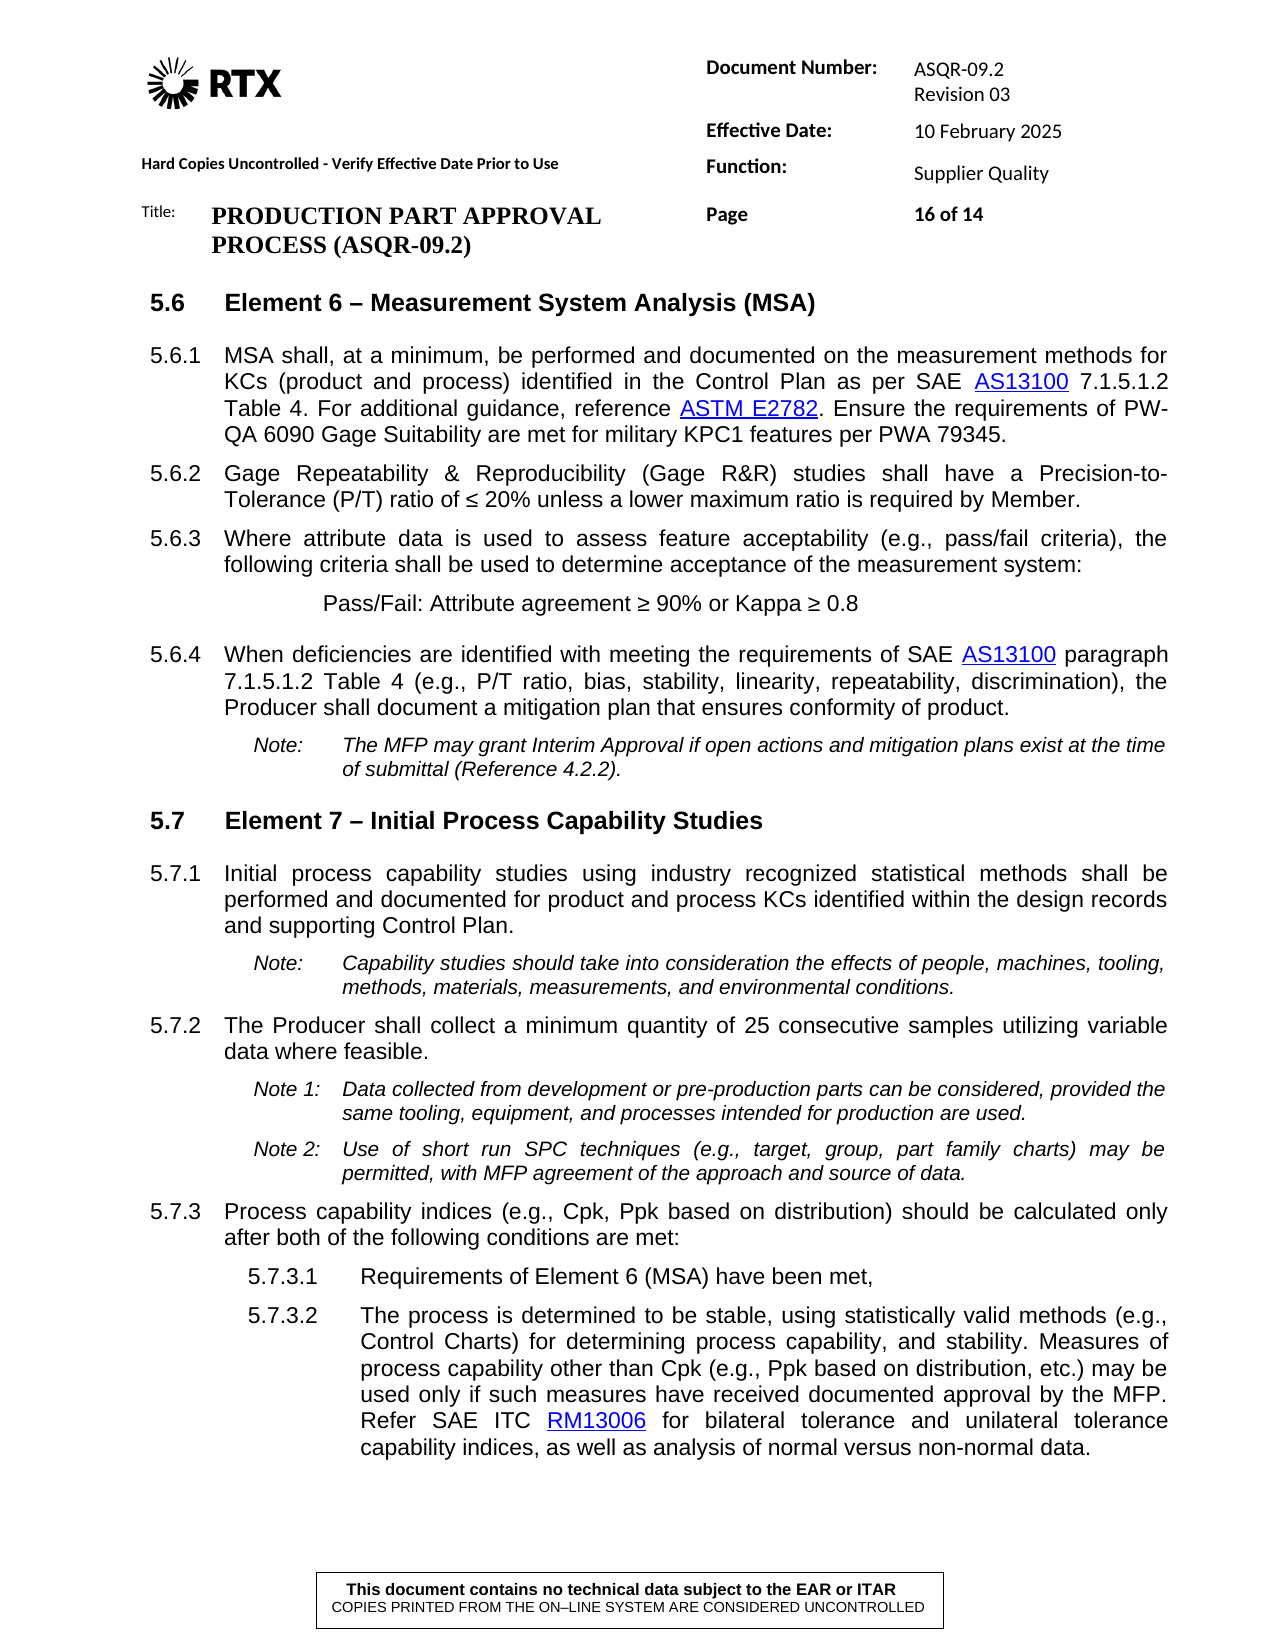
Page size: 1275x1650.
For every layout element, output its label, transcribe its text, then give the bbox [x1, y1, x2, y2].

list Note: The MFP may grant Interim Approval if open actions and mitigation plans exist at the time of submittal (Reference 4.2.2). [253, 733, 1169, 781]
list Where attribute data is used to assess feature acceptability (e.g., pass/fail criteria), the following criteria shall be used to determine acceptance of the measurement system: [150, 525, 1169, 578]
list The Producer shall collect a minimum quantity of 25 consecutive samples utilizing variable data where feasible. [150, 1012, 1169, 1064]
list Note: Capability studies should take into consideration the effects of people, machines, tooling, methods, materials, measurements, and environmental conditions. [253, 951, 1169, 999]
subtitle Element 7 – Initial Process Capability Studies [150, 806, 1169, 835]
list Gage Repeatability & Reproducibility (Gage R&R) studies shall have a Precision-to-Tolerance (P/T) ratio of ≤ 20% unless a lower maximum ratio is required by Member. [150, 460, 1169, 512]
list Initial process capability studies using industry recognized statistical methods shall be performed and documented for product and process KCs identified within the design records and supporting Control Plan. [150, 860, 1169, 939]
list Note 1: Data collected from development or pre-production parts can be considered, provided the same tooling, equipment, and processes intended for production are used. [253, 1077, 1169, 1125]
list The process is determined to be stable, using statistically valid methods (e.g., Control Charts) for determining process capability, and stability. Measures of process capability other than Cpk (e.g., Ppk based on distribution, etc.) may be used only if such measures have received documented approval by the MFP. Refer SAE ITC RM13006 for bilateral tolerance and unilateral tolerance capability indices, as well as analysis of normal versus non-normal data. [248, 1302, 1169, 1460]
list Process capability indices (e.g., Cpk, Ppk based on distribution) should be calculated only after both of the following conditions are met: [150, 1198, 1169, 1250]
list When deficiencies are identified with meeting the requirements of SAE AS13100 paragraph 7.1.5.1.2 Table 4 (e.g., P/T ratio, bias, stability, linearity, repeatability, discrimination), the Producer shall document a mitigation plan that ensures conformity of product. [150, 641, 1169, 721]
list Pass/Fail: Attribute agreement ≥ 90% or Kappa ≥ 0.8 [240, 590, 1169, 616]
subtitle Element 6 – Measurement System Analysis (MSA) [150, 288, 1169, 317]
list MSA shall, at a minimum, be performed and documented on the measurement methods for KCs (product and process) identified in the Control Plan as per SAE AS13100 7.1.5.1.2 Table 4. For additional guidance, reference ASTM E2782. Ensure the requirements of PW-QA 6090 Gage Suitability are met for military KPC1 features per PWA 79345. [150, 342, 1169, 447]
picture [141, 54, 294, 109]
list Requirements of Element 6 (MSA) have been met, [248, 1263, 1169, 1289]
list Note 2: Use of short run SPC techniques (e.g., target, group, part family charts) may be permitted, with MFP agreement of the approach and source of data. [253, 1137, 1169, 1185]
